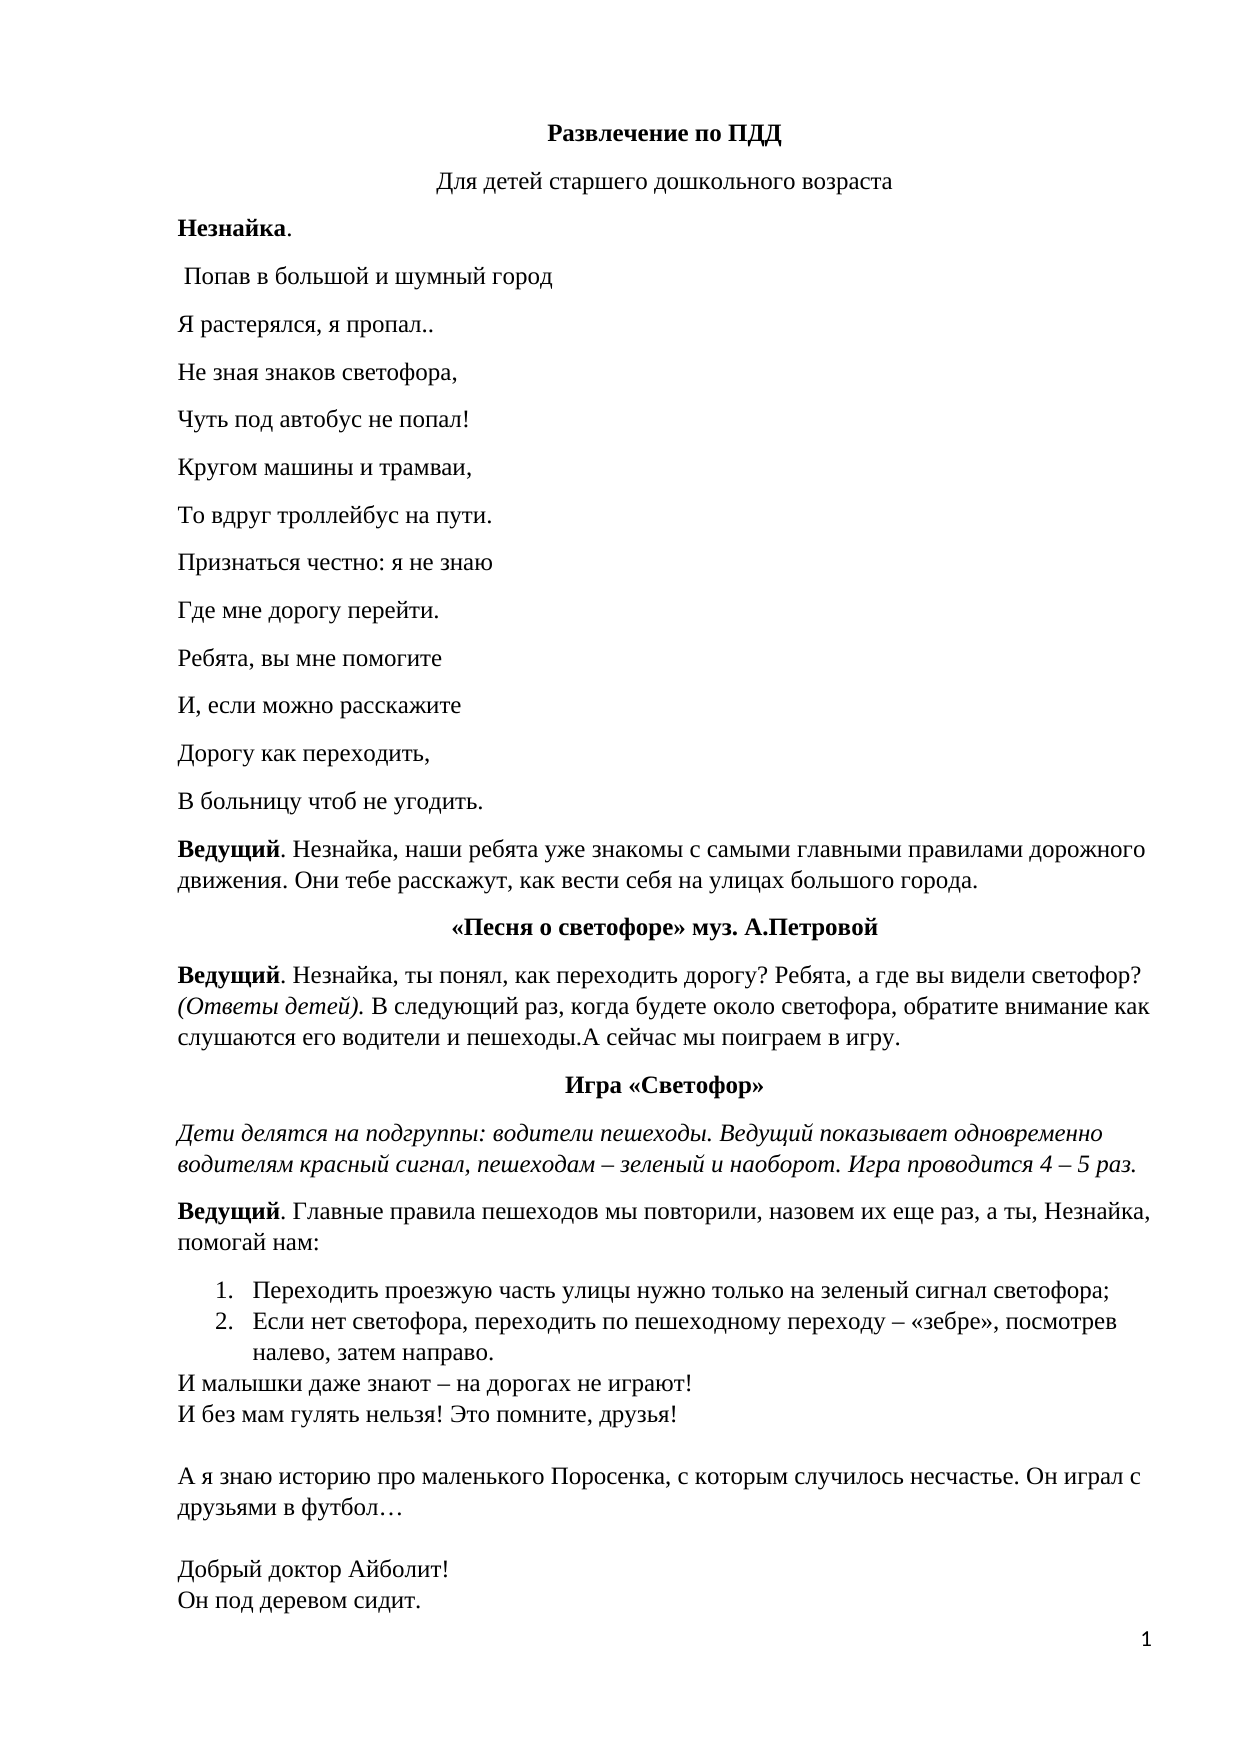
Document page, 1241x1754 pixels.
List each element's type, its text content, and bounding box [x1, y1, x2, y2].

list Переходить проезжую часть улицы нужно только на зеленый сигнал светофора; [215, 1275, 1152, 1304]
text Незнайка. [177, 213, 1152, 242]
text Я растерялся, я пропал.. [177, 309, 1152, 338]
text Ведущий. Главные правила пешеходов мы повторили, назовем их еще раз, а ты, Незнайка, помогай нам: [177, 1196, 1152, 1256]
list Он под деревом сидит. [177, 1586, 1152, 1614]
text Ведущий. Незнайка, ты понял, как переходить дорогу? Ребята, а где вы видели светофор? (Ответы детей). В следующий раз, когда будете около светофора, обратите внимание как слушаются его водители и пешеходы.А сейчас мы поиграем в игру. [177, 960, 1152, 1051]
text Дети делятся на подгруппы: водители пешеходы. Ведущий показывает одновременно водителям красный сигнал, пешеходам – зеленый и наоборот. Игра проводится 4 – 5 раз. [177, 1118, 1152, 1177]
list А я знаю историю про маленького Поросенка, с которым случилось несчастье. Он играл с друзьями в футбол… [177, 1461, 1152, 1521]
text Не зная знаков светофора, [177, 357, 1152, 385]
text Где мне дорогу перейти. [177, 595, 1152, 624]
text Ребята, вы мне помогите [177, 643, 1152, 672]
text Дорогу как переходить, [177, 738, 1152, 767]
text Признаться честно: я не знаю [177, 547, 1152, 576]
text Для детей старшего дошкольного возраста [177, 166, 1152, 194]
text Развлечение по ПДД [177, 118, 1152, 147]
text Ведущий. Незнайка, наши ребята уже знакомы с самыми главными правилами дорожного движения. Они тебе расскажут, как вести себя на улицах большого города. [177, 834, 1152, 893]
text Игра «Светофор» [177, 1070, 1152, 1099]
text Чуть под автобус не попал! [177, 404, 1152, 433]
text Попав в большой и шумный город [177, 261, 1152, 290]
text Кругом машины и трамваи, [177, 452, 1152, 481]
list Если нет светофора, переходить по пешеходному переходу – «зебре», посмотрев налево, затем направо. [215, 1306, 1152, 1366]
list И малышки даже знают – на дорогах не играют! [177, 1368, 1152, 1397]
text И, если можно расскажите [177, 691, 1152, 719]
list И без мам гулять нельзя! Это помните, друзья! [177, 1399, 1152, 1428]
text В больницу чтоб не угодить. [177, 786, 1152, 815]
text «Песня о светофоре» муз. А.Петровой [177, 912, 1152, 941]
list Добрый доктор Айболит! [177, 1554, 1152, 1583]
text То вдруг троллейбус на пути. [177, 500, 1152, 528]
